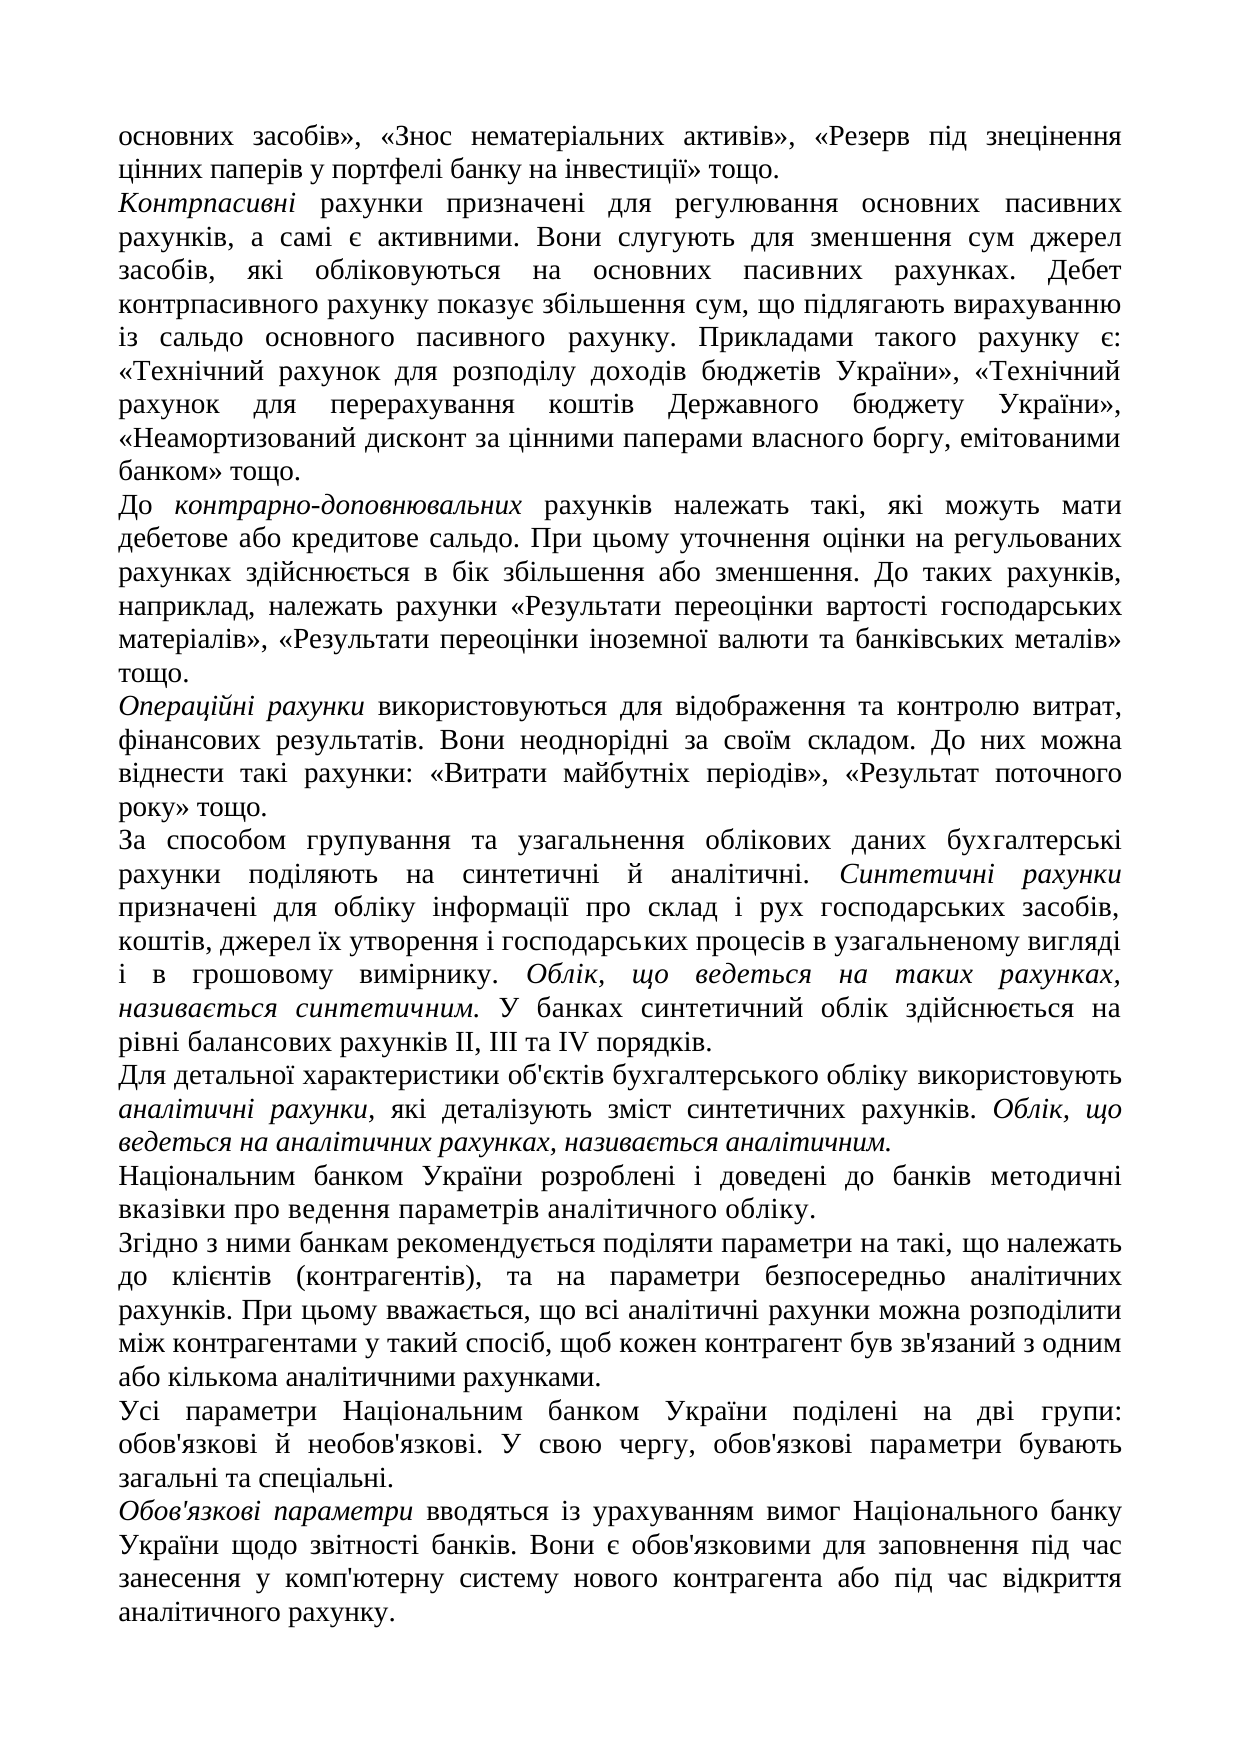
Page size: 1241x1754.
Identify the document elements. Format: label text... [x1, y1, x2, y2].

text Обов'язкові параметри вводяться із урахуванням вимог Національного банку України щодо звітності банків. Вони є обов'язковими для заповнення під час занесення у комп'ютерну систему нового контрагента або під час відкриття аналітичного рахунку. [118, 1493, 1122, 1627]
text Контрпасивні рахунки призначені для регулювання основних пасивних рахунків, а самі є активними. Вони слугують для зменшення сум джерел засобів, які обліковуються на основних пасивних рахунках. Дебет контрпасивного рахунку показує збільшення сум, що підлягають вирахуванню із сальдо основного пасивного рахунку. Прикладами такого рахунку є: «Технічний рахунок для розподілу доходів бюджетів України», «Технічний рахунок для перерахування коштів Державного бюджету України», «Неамортизований дисконт за цінними паперами власного боргу, емітованими банком» тощо. [118, 185, 1122, 487]
text Усі параметри Національним банком України поділені на дві групи: обов'язкові й необов'язкові. У свою чергу, обов'язкові параметри бувають загальні та спеціальні. [118, 1393, 1122, 1493]
text До контрарно-доповнювальних рахунків належать такі, які можуть мати дебетове або кредитове сальдо. При цьому уточнення оцінки на регульованих рахунках здійснюється в бік збільшення або зменшення. До таких рахунків, наприклад, належать рахунки «Результати переоцінки вартості господарських матеріалів», «Результати переоцінки іноземної валюти та банківських металів» тощо. [118, 487, 1122, 688]
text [118, 118, 1122, 185]
text Для детальної характеристики об'єктів бухгалтерського обліку використовують аналітичні рахунки, які деталізують зміст синтетичних рахунків. Облік, що ведеться на аналітичних рахунках, називається аналітичним. [118, 1057, 1122, 1158]
text За способом групування та узагальнення облікових даних бухгалтерські рахунки поділяють на синтетичні й аналітичні. Синтетичні рахунки призначені для обліку інформації про склад і рух господарських засобів, коштів, джерел їх утворення і господарських процесів в узагальненому вигляді і в грошовому вимірнику. Облік, що ведеться на таких рахунках, називається синтетичним. У банках синтетичний облік здійснюється на рівні балансових рахунків II, III та IV порядків. [118, 822, 1122, 1057]
text Операційні рахунки використовуються для відображення та контролю витрат, фінансових результатів. Вони неоднорідні за своїм складом. До них можна віднести такі рахунки: «Витрати майбутніх періодів», «Результат поточного року» тощо. [118, 688, 1122, 822]
text Національним банком України розроблені і доведені до банків методичні вказівки про ведення параметрів аналітичного обліку. [118, 1158, 1122, 1225]
text Згідно з ними банкам рекомендується поділяти параметри на такі, що належать до клієнтів (контрагентів), та на параметри безпосередньо аналітичних рахунків. При цьому вважається, що всі аналітичні рахунки можна розподілити між контрагентами у такий спосіб, щоб кожен контрагент був зв'язаний з одним або кількома аналітичними рахунками. [118, 1225, 1122, 1393]
